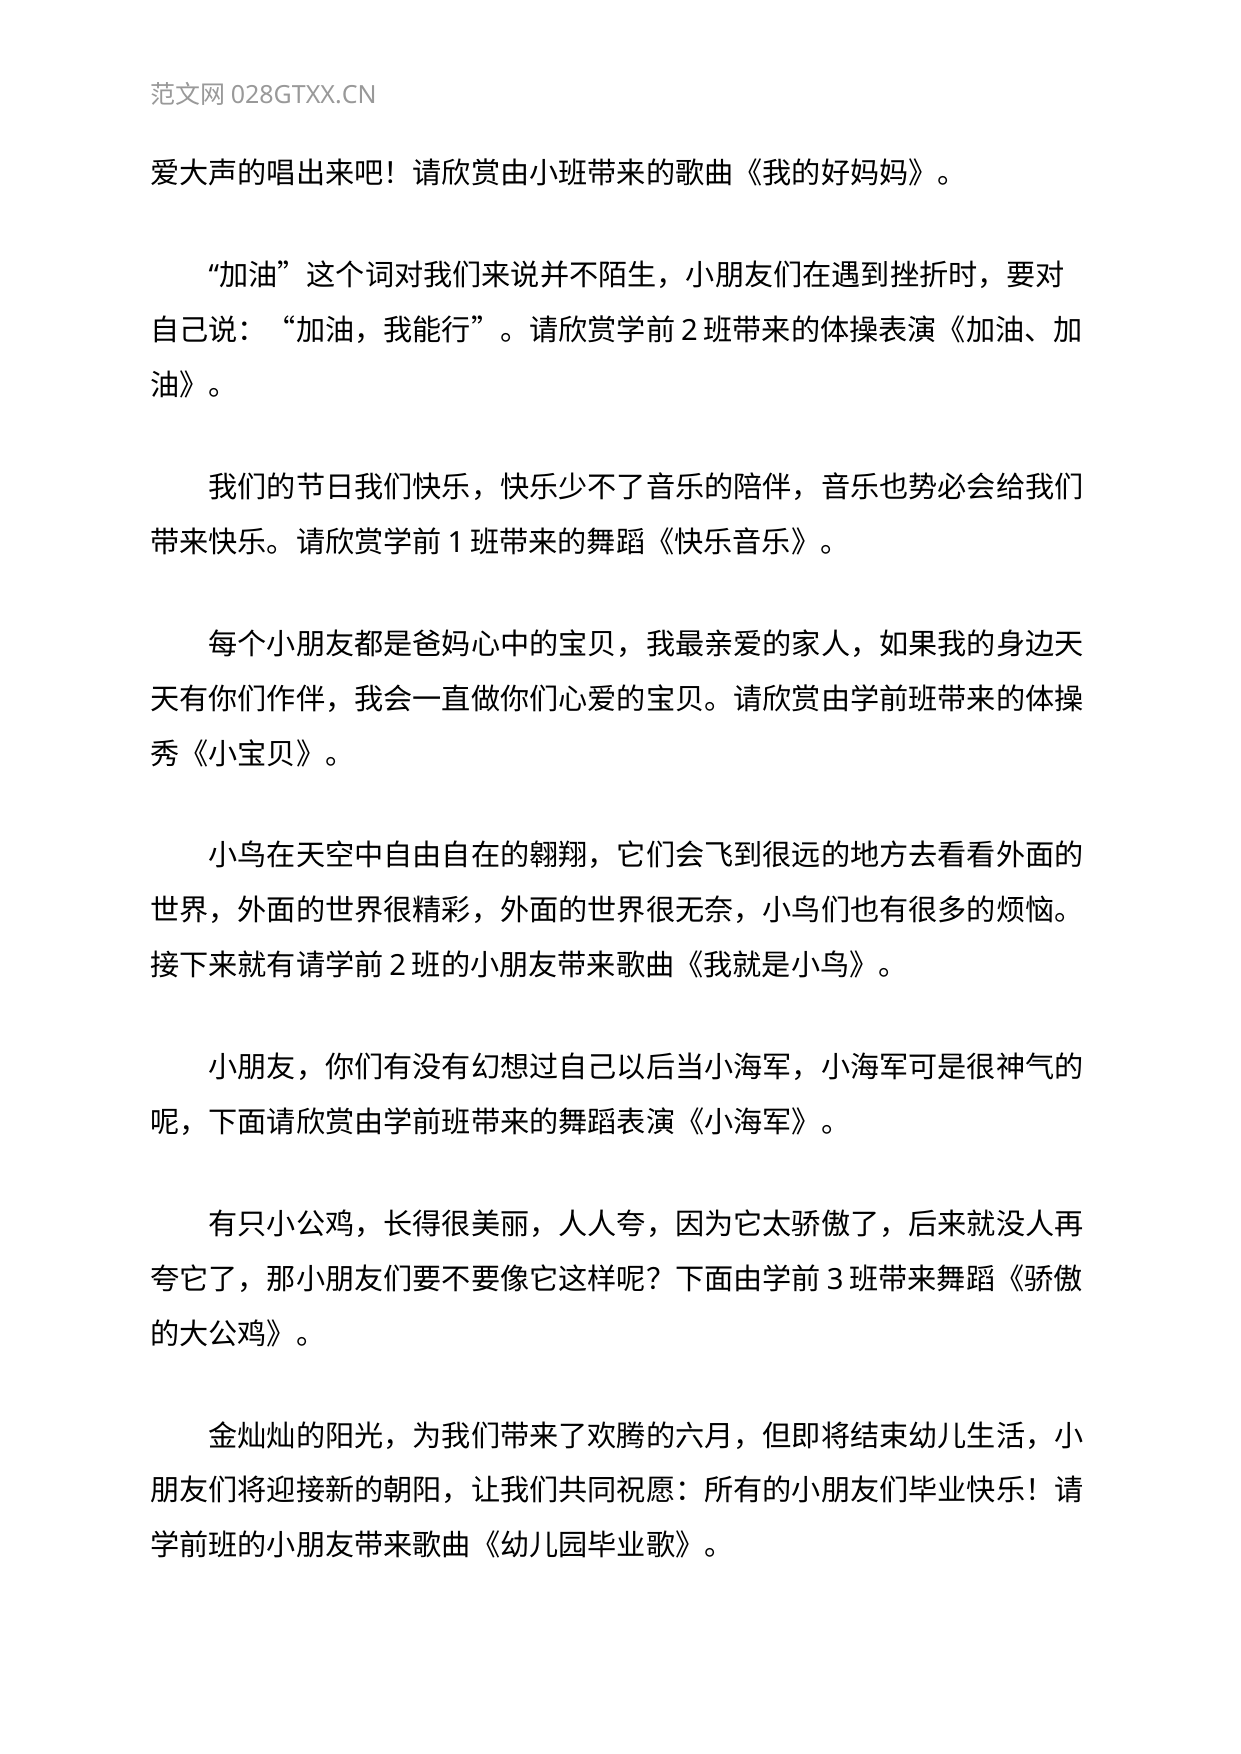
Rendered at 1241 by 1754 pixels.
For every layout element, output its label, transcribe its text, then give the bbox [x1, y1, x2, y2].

text 小鸟在天空中自由自在的翱翔，它们会飞到很远的地方去看看外面的世界，外面的世界很精彩，外面的世界很无奈，小鸟们也有很多的烦恼。接下来就有请学前2班的小朋友带来歌曲《我就是小鸟》。 [150, 832, 1090, 984]
text 金灿灿的阳光，为我们带来了欢腾的六月，但即将结束幼儿生活，小朋友们将迎接新的朝阳，让我们共同祝愿：所有的小朋友们毕业快乐！请学前班的小朋友带来歌曲《幼儿园毕业歌》。 [150, 1412, 1090, 1564]
text 我们的节日我们快乐，快乐少不了音乐的陪伴，音乐也势必会给我们带来快乐。请欣赏学前1班带来的舞蹈《快乐音乐》。 [150, 463, 1090, 561]
text “加油”这个词对我们来说并不陌生，小朋友们在遇到挫折时，要对自己说：“加油，我能行”。请欣赏学前2班带来的体操表演《加油、加油》。 [150, 252, 1090, 404]
text 有只小公鸡，长得很美丽，人人夸，因为它太骄傲了，后来就没人再夸它了，那小朋友们要不要像它这样呢？下面由学前3班带来舞蹈《骄傲的大公鸡》。 [150, 1200, 1090, 1353]
text 每个小朋友都是爸妈心中的宝贝，我最亲爱的家人，如果我的身边天天有你们作伴，我会一直做你们心爱的宝贝。请欣赏由学前班带来的体操秀《小宝贝》。 [150, 620, 1090, 772]
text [150, 150, 1090, 192]
text 小朋友，你们有没有幻想过自己以后当小海军，小海军可是很神气的呢，下面请欣赏由学前班带来的舞蹈表演《小海军》。 [150, 1044, 1090, 1141]
